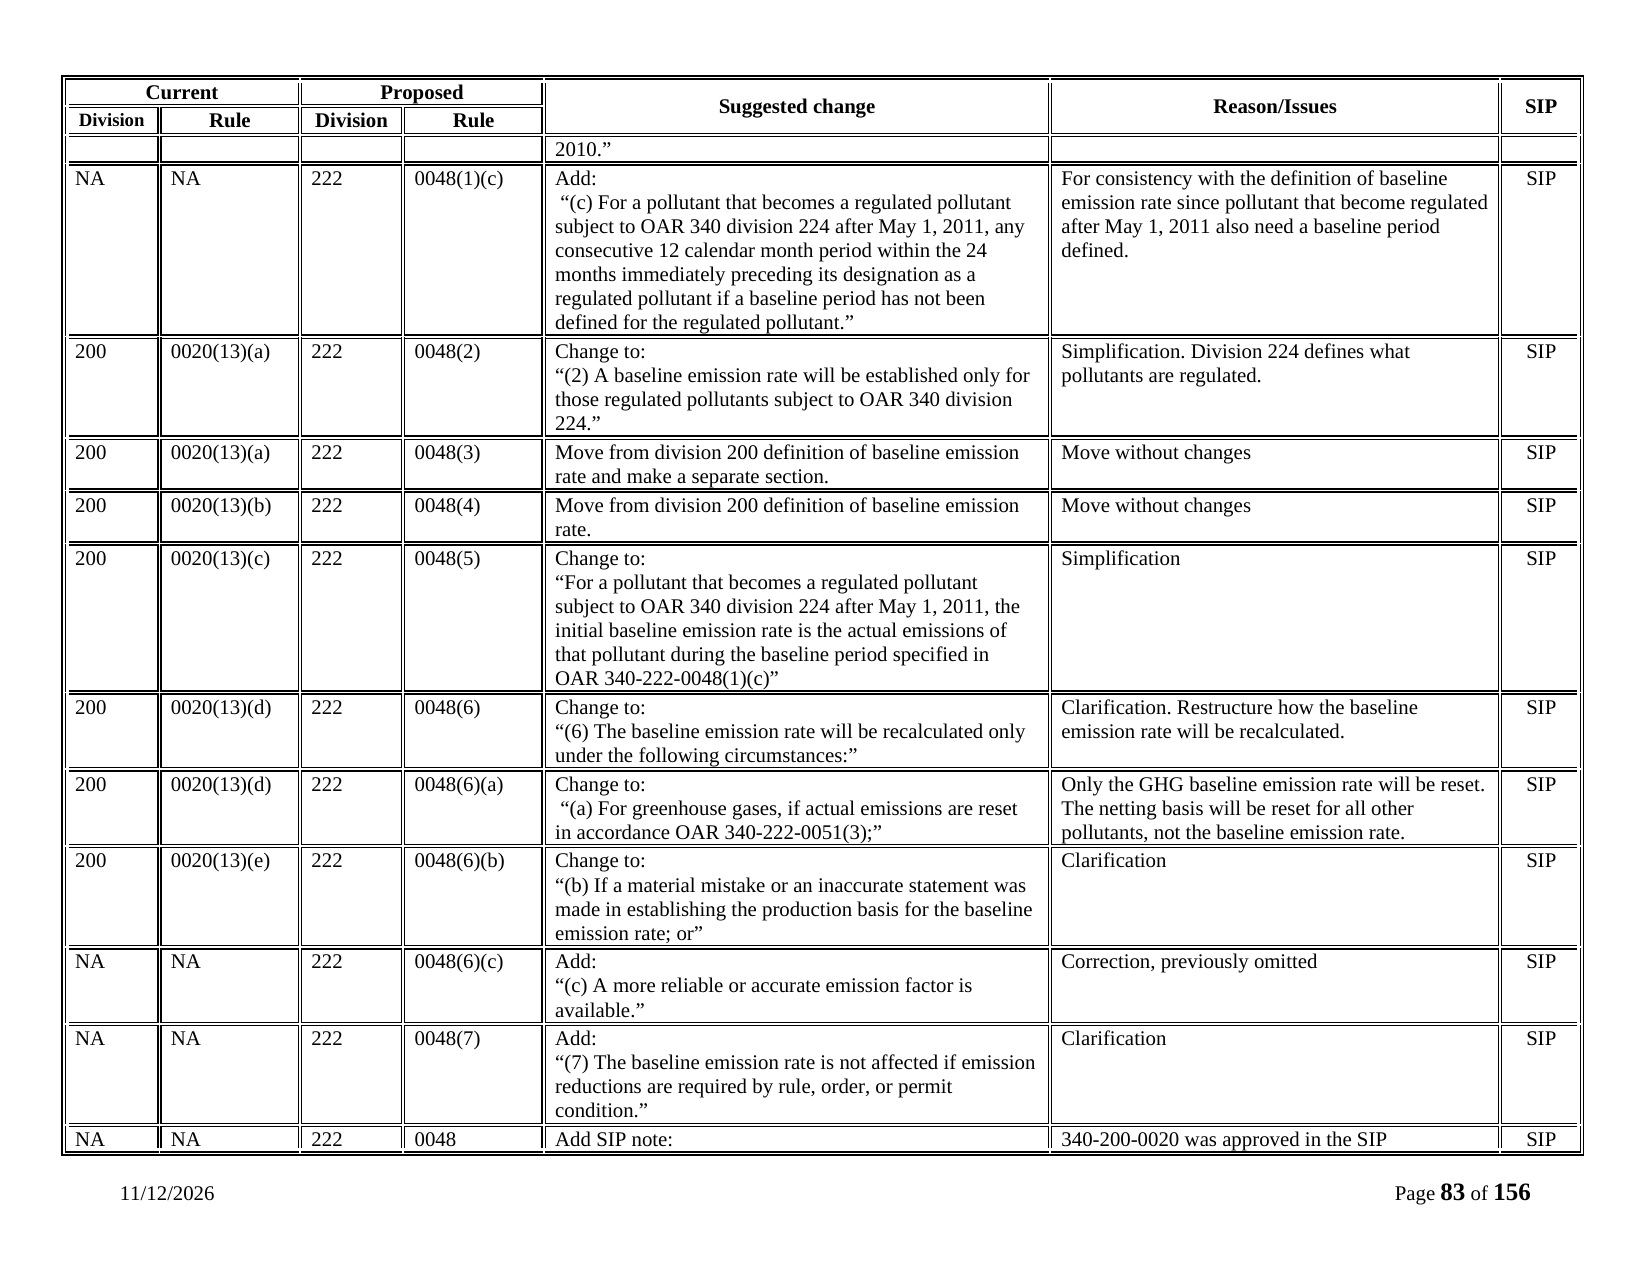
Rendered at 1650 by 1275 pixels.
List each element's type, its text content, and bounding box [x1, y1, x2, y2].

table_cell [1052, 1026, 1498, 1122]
table_header Current [64, 77, 300, 104]
table_cell Rule [162, 108, 298, 132]
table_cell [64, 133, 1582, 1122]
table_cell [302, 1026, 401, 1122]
table_header Reason/Issues [1050, 77, 1500, 132]
table_header SIP [1500, 79, 1580, 132]
table_cell Division [64, 104, 159, 132]
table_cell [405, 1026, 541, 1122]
table_header Suggested change [544, 77, 1050, 132]
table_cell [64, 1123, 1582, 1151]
table_cell Rule [405, 108, 541, 132]
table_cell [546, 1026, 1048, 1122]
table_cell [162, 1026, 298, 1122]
table_header Proposed [300, 77, 544, 104]
table_cell Division [302, 108, 401, 132]
